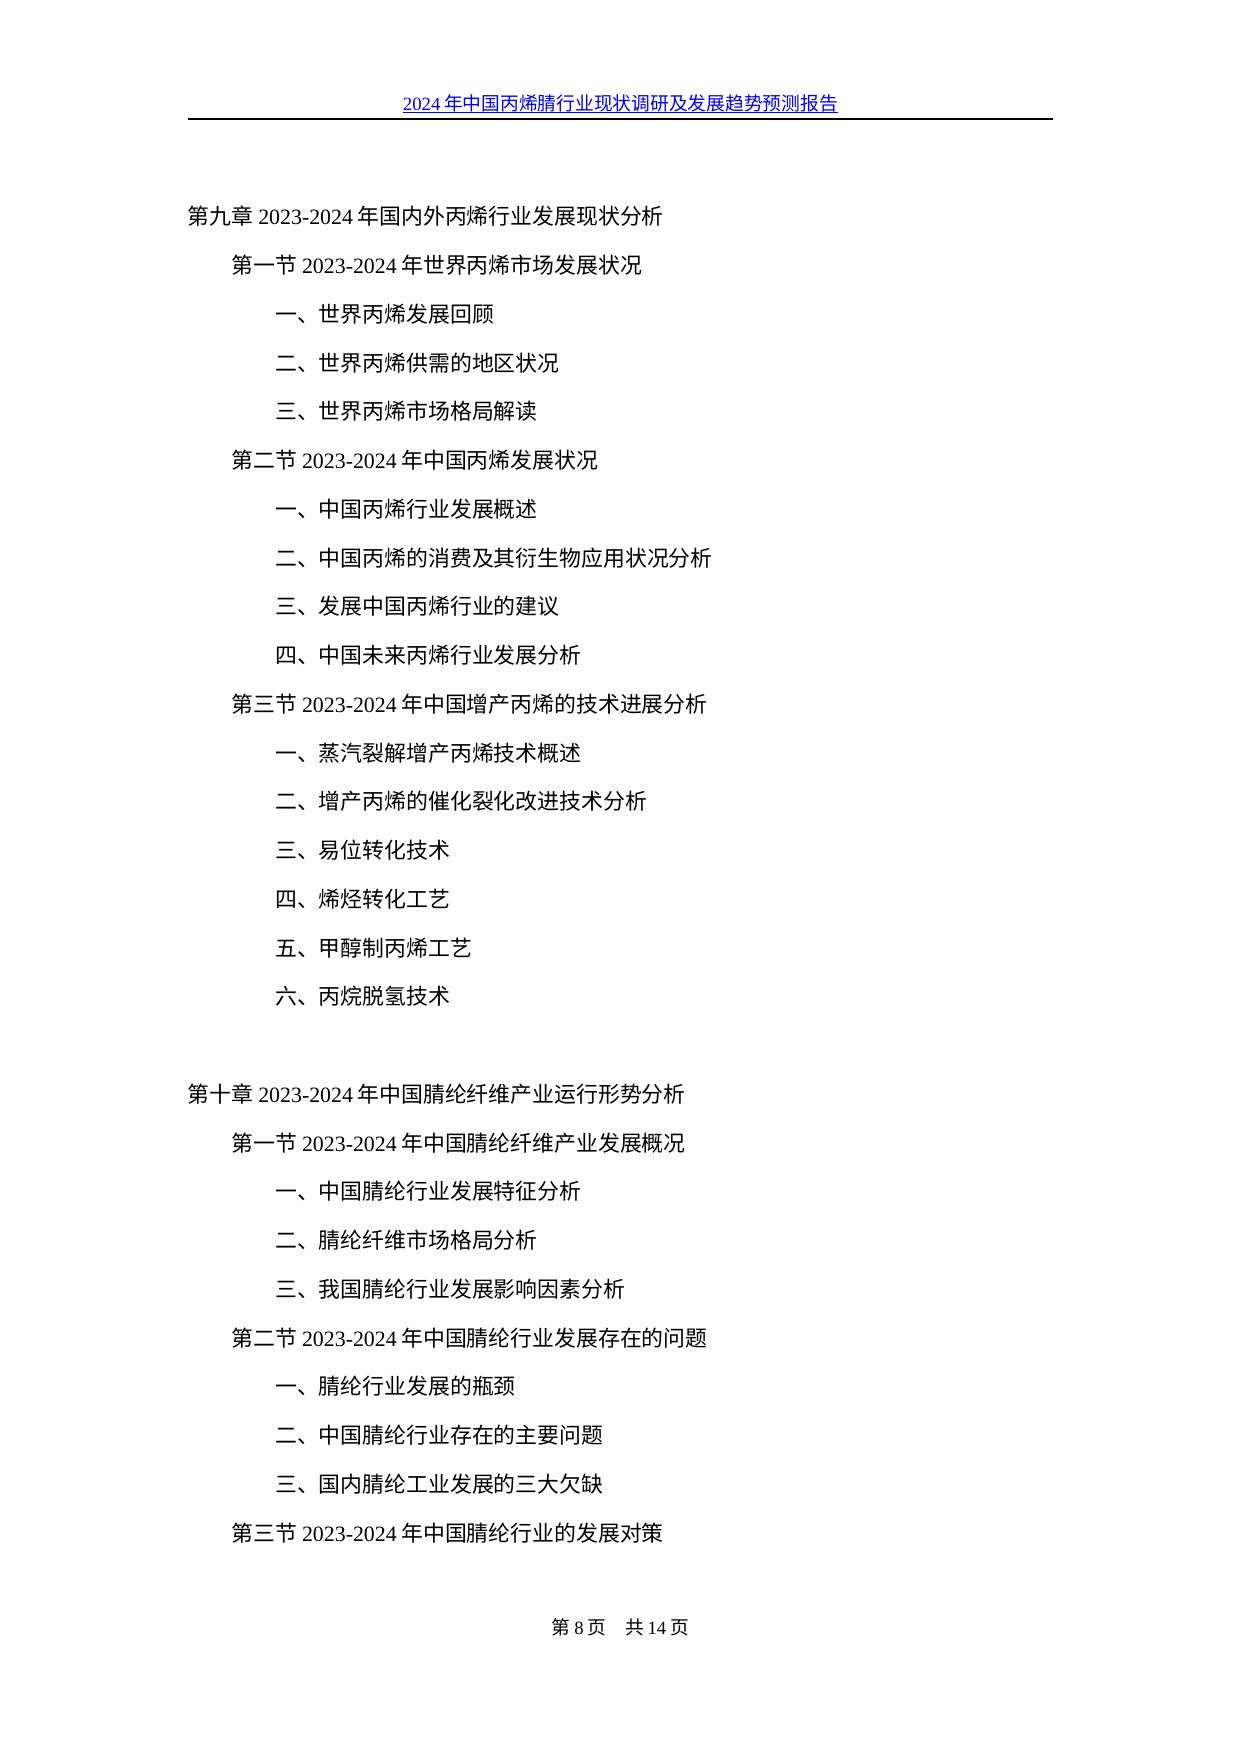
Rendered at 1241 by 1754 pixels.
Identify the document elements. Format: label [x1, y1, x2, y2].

text [187, 150, 1053, 1548]
